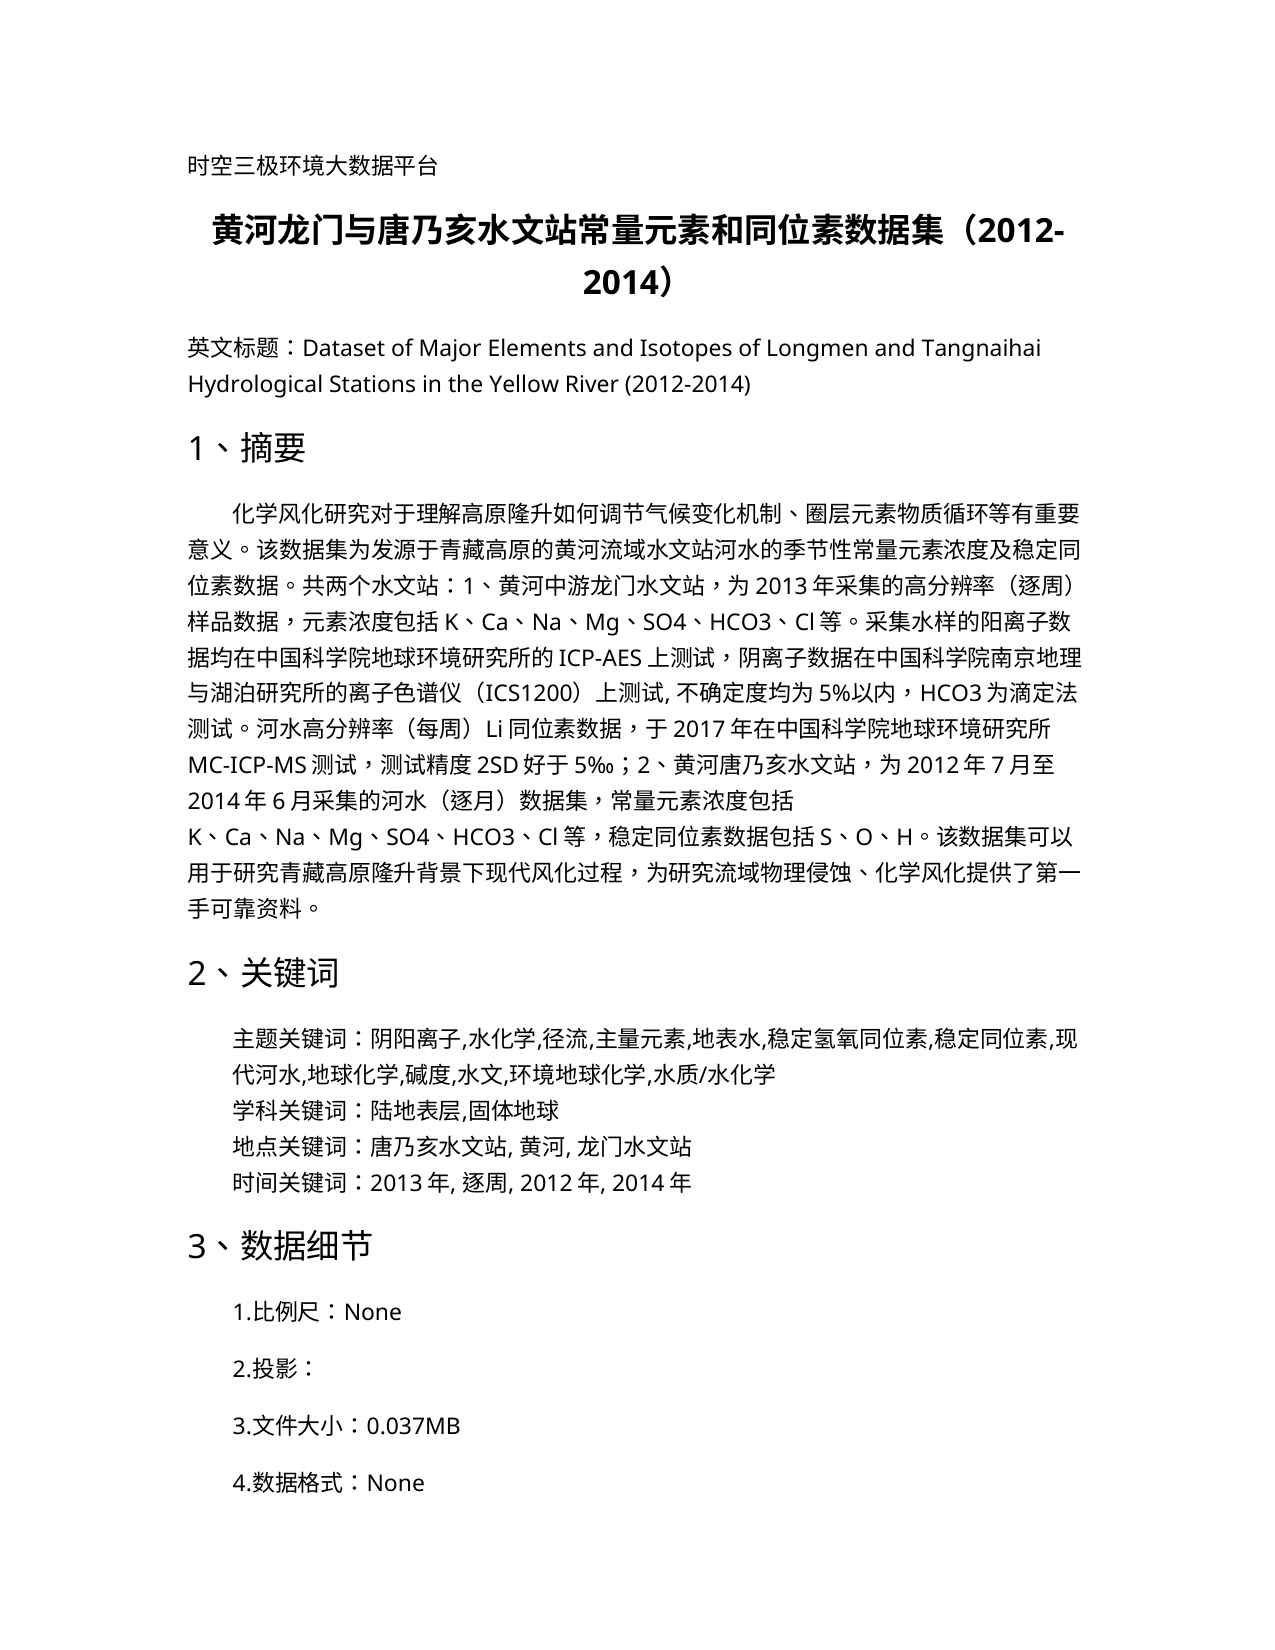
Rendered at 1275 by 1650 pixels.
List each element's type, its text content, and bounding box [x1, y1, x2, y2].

text 4.数据格式：None [232, 1467, 1087, 1498]
text 化学风化研究对于理解高原隆升如何调节气候变化机制、圈层元素物质循环等有重要意义。该数据集为发源于青藏高原的黄河流域水文站河水的季节性常量元素浓度及稳定同位素数据。共两个水文站：1、黄河中游龙门水文站，为2013年采集的高分辨率（逐周）样品数据，元素浓度包括K、Ca、Na、Mg、SO4、HCO3、Cl等。采集水样的阳离子数据均在中国科学院地球环境研究所的ICP-AES上测试，阴离子数据在中国科学院南京地理与湖泊研究所的离子色谱仪（ICS1200）上测试, 不确定度均为5%以内，HCO3为滴定法测试。河水高分辨率（每周）Li同位素数据，于2017年在中国科学院地球环境研究所MC-ICP-MS测试，测试精度2SD好于5‰；2、黄河唐乃亥水文站，为2012年7月至2014年6月采集的河水（逐月）数据集，常量元素浓度包括K、Ca、Na、Mg、SO4、HCO3、Cl等，稳定同位素数据包括S、O、H。该数据集可以用于研究青藏高原隆升背景下现代风化过程，为研究流域物理侵蚀、化学风化提供了第一手可靠资料。 [187, 498, 1087, 924]
text 1、摘要 [187, 425, 1087, 470]
text 1.比例尺：None [232, 1296, 1087, 1328]
text 英文标题：Dataset of Major Elements and Isotopes of Longmen and Tangnaihai Hydrological Stations in the Yellow River (2012-2014) [187, 332, 1087, 399]
text 2.投影： [232, 1353, 1087, 1384]
text 主题关键词：阴阳离子,水化学,径流,主量元素,地表水,稳定氢氧同位素,稳定同位素,现代河水,地球化学,碱度,水文,环境地球化学,水质/水化学 学科关键词：陆地表层,固体地球 地点关键词：唐乃亥水文站, 黄河, 龙门水文站 时间关键词：2013年, 逐周, 2012年, 2014年 [232, 1023, 1087, 1198]
text 时空三极环境大数据平台 [187, 150, 1087, 181]
text 3、数据细节 [187, 1223, 1087, 1269]
text 黄河龙门与唐乃亥水文站常量元素和同位素数据集（2012-2014） [187, 207, 1087, 304]
text 2、关键词 [187, 950, 1087, 995]
text 3.文件大小：0.037MB [232, 1410, 1087, 1441]
